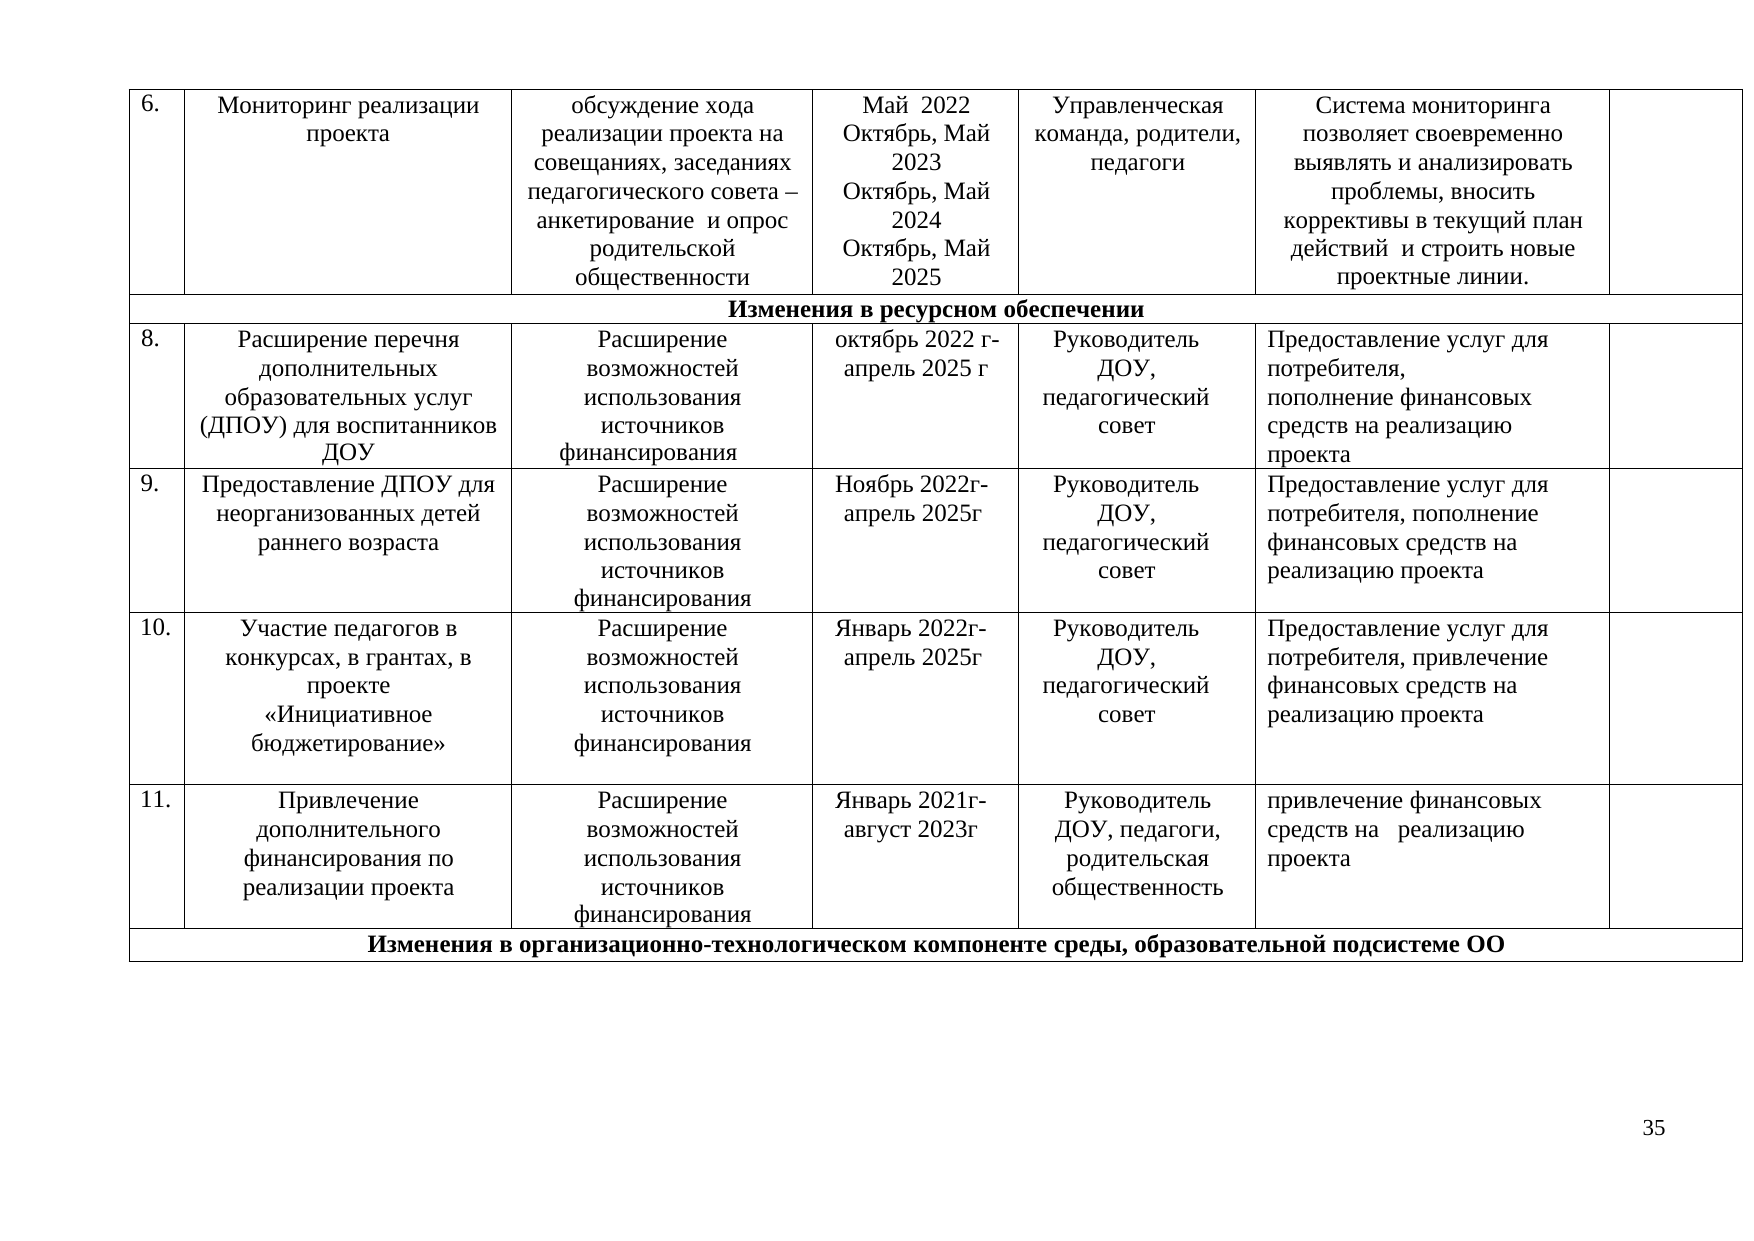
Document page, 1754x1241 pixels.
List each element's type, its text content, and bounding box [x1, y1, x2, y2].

table_cell Ноябрь 2022г- апрель 2025г [813, 469, 1018, 612]
table_cell 10. [130, 613, 184, 784]
table_cell Предоставление услуг для потребителя, привлечение финансовых средств на реализацию проекта [1256, 613, 1609, 784]
table_cell Предоставление услуг для потребителя, пополнение финансовых средств на реализацию проекта [1256, 469, 1609, 612]
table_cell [1019, 90, 1255, 294]
table_cell [1610, 785, 1742, 928]
table_cell Мониторинг реализации проекта [185, 90, 511, 294]
table_cell Расширение возможностей использования источников финансирования [512, 613, 812, 784]
table_cell Руководитель ДОУ, педагогический совет [1019, 469, 1255, 612]
table_cell [1610, 324, 1742, 468]
table_cell Участие педагогов в конкурсах, в грантах, в проекте «Инициативное бюджетирование» [185, 613, 511, 784]
table_cell Предоставление услуг для потребителя, пополнение финансовых средств на реализацию проекта [1256, 324, 1609, 468]
table_cell Система мониторинга позволяет своевременно выявлять и анализировать проблемы, вносить коррективы в текущий план действий и строить новые проектные линии. [1256, 90, 1609, 294]
table_cell Изменения в организационно-технологическом компоненте среды, образовательной подсистеме ОО [130, 929, 1742, 961]
table_cell Руководитель ДОУ, педагогический совет [1019, 324, 1255, 468]
table_cell Руководитель ДОУ, педагоги, родительская общественность [1019, 785, 1255, 928]
table_cell обсуждение хода реализации проекта на совещаниях, заседаниях педагогического совета – анкетирование и опрос родительской общественности [512, 90, 812, 294]
table_cell Расширение возможностей использования источников финансирования [512, 469, 812, 612]
table_cell октябрь 2022 г- апрель 2025 г [813, 324, 1018, 468]
table_cell Привлечение дополнительного финансирования по реализации проекта [185, 785, 511, 928]
table_cell привлечение финансовых средств на реализацию проекта [1256, 785, 1609, 928]
table_cell 6. [130, 90, 184, 294]
table_cell [1610, 90, 1742, 294]
table_cell 9. [130, 469, 184, 612]
table_cell Январь 2021г- август 2023г [813, 785, 1018, 928]
table_cell Руководитель ДОУ, педагогический совет [1019, 613, 1255, 784]
table_cell Май 2022 Октябрь, Май 2023 Октябрь, Май 2024 Октябрь, Май 2025 [813, 90, 1018, 294]
table_cell Январь 2022г- апрель 2025г [813, 613, 1018, 784]
table_cell 8. [130, 324, 184, 468]
table_cell Предоставление ДПОУ для неорганизованных детей раннего возраста [185, 469, 511, 612]
table_cell Расширение возможностей использования источников финансирования [512, 785, 812, 928]
table_cell 11. [130, 785, 184, 928]
table_cell Расширение возможностей использования источников финансирования [512, 324, 812, 468]
table_cell [1610, 469, 1742, 612]
table_cell Расширение перечня дополнительных образовательных услуг (ДПОУ) для воспитанников ДОУ [185, 324, 511, 468]
table_cell [1610, 613, 1742, 784]
table_cell Изменения в ресурсном обеспечении [130, 295, 1742, 323]
